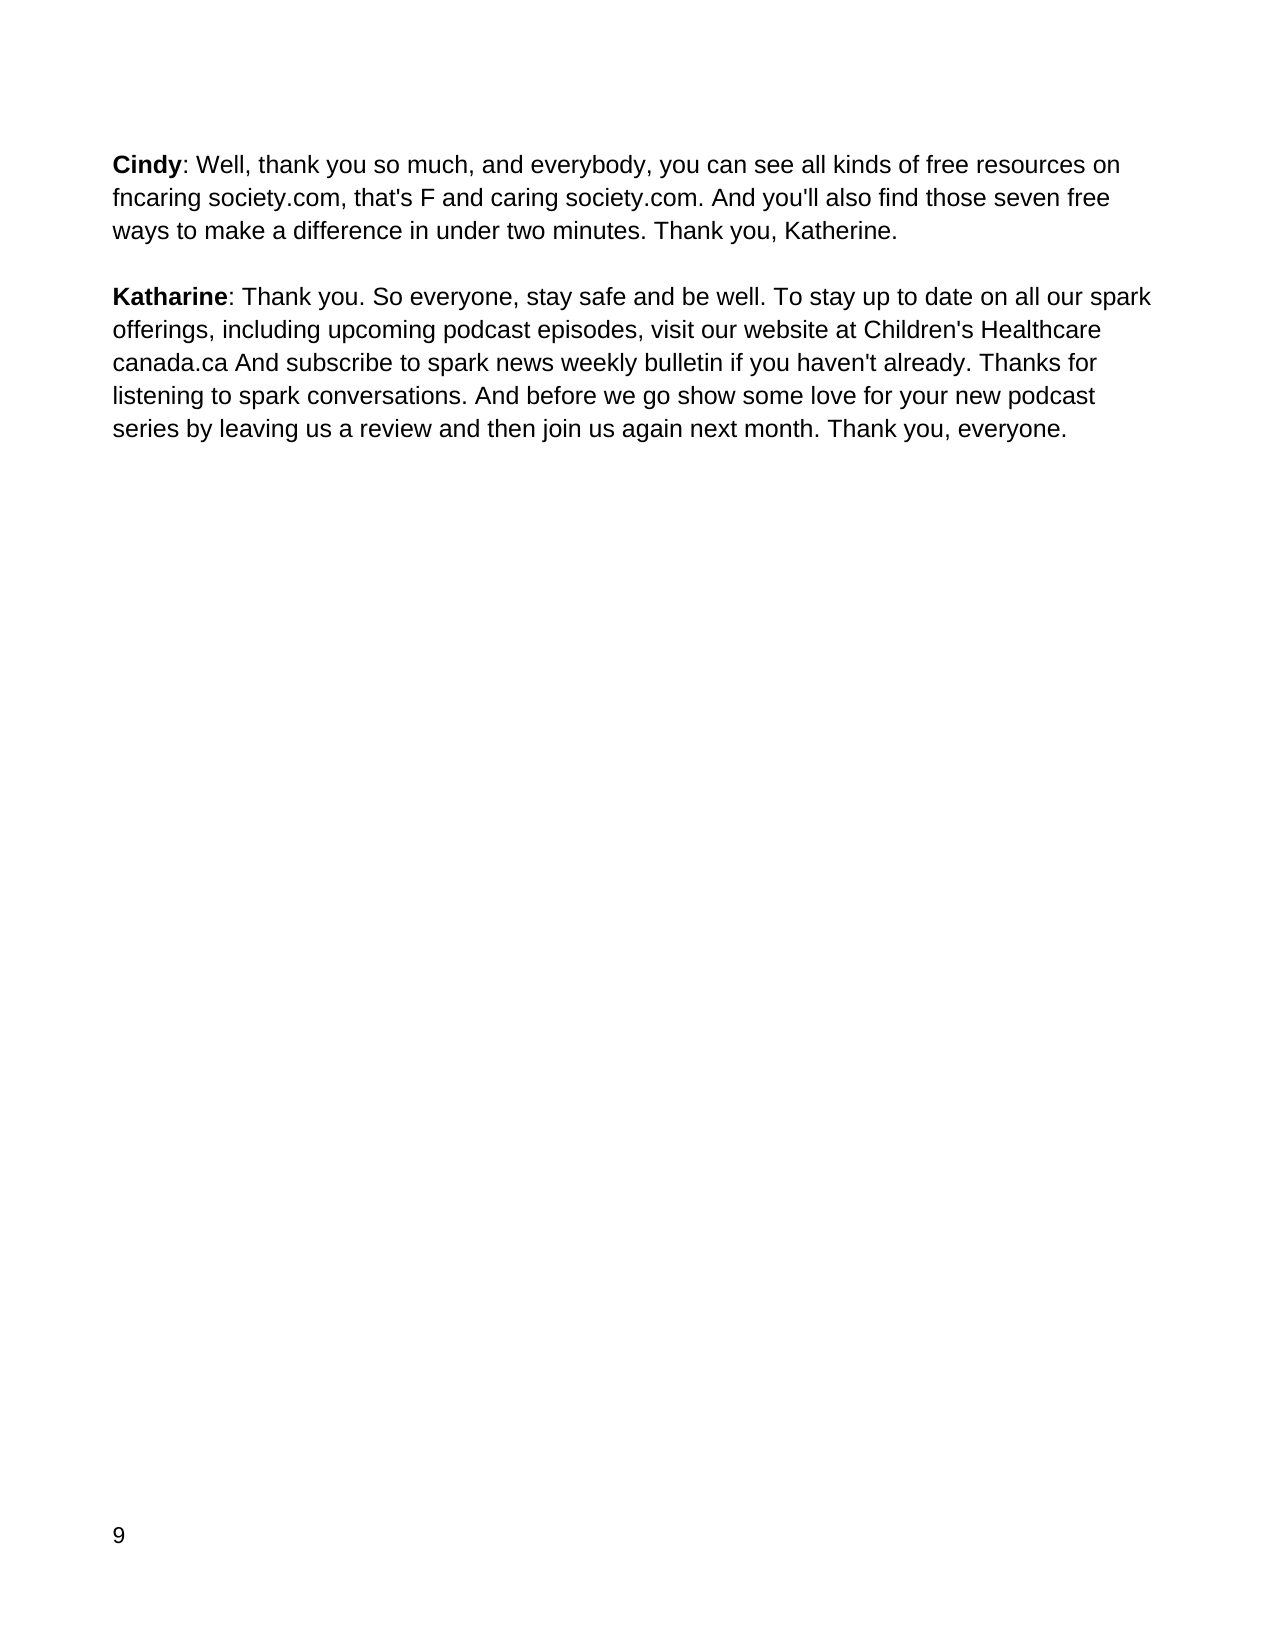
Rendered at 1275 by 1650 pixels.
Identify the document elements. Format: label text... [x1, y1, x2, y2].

text Katharine: Thank you. So everyone, stay safe and be well. To stay up to date on all our spark offerings, including upcoming podcast episodes, visit our website at Children's Healthcare canada.ca And subscribe to spark news weekly bulletin if you haven't already. Thanks for listening to spark conversations. And before we go show some love for your new podcast series by leaving us a review and then join us again next month. Thank you, everyone. [112, 282, 1162, 443]
text Cindy: Well, thank you so much, and everybody, you can see all kinds of free resources on fncaring society.com, that's F and caring society.com. And you'll also find those seven free ways to make a difference in under two minutes. Thank you, Katherine. [112, 150, 1162, 245]
